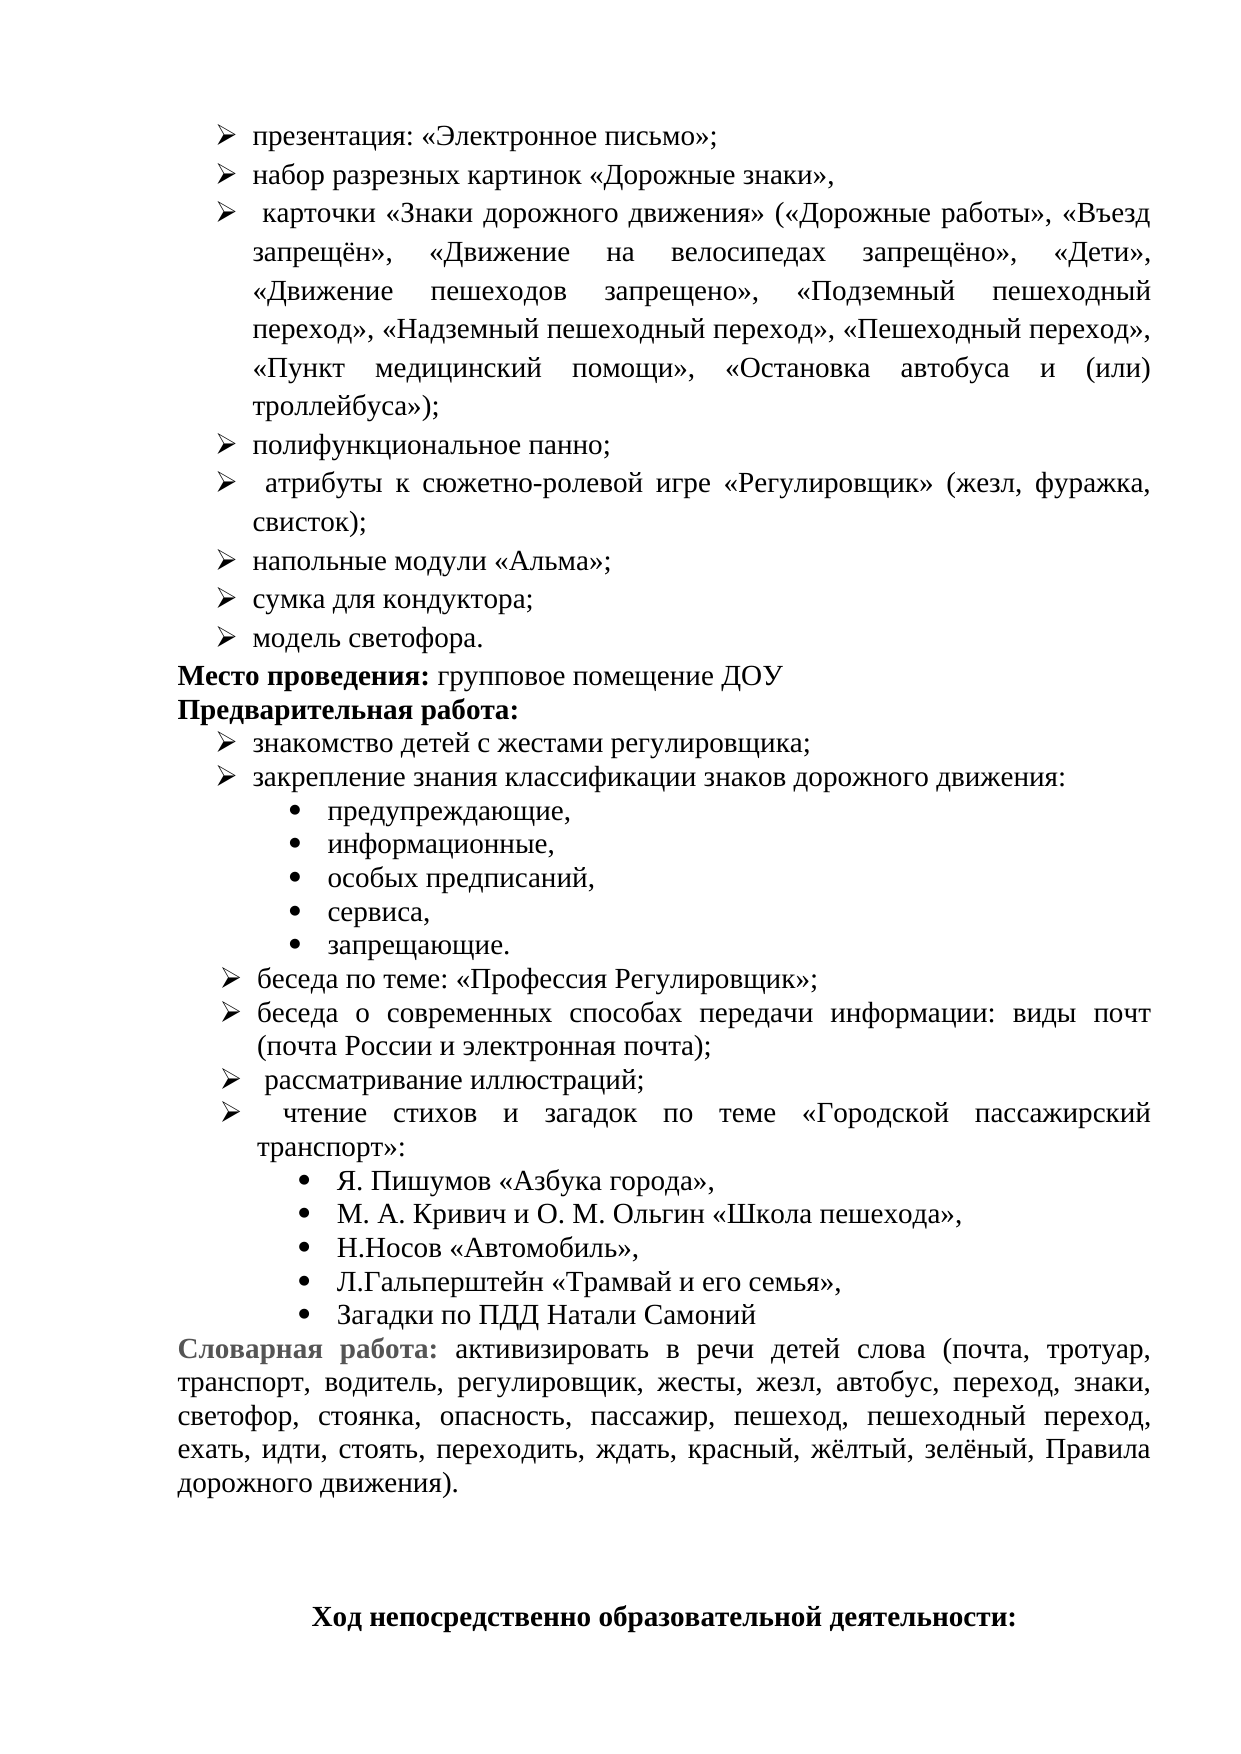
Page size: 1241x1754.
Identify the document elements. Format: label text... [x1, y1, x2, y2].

list сумка для кондуктора; [215, 581, 1152, 615]
list напольные модули «Альма»; [215, 543, 1152, 576]
list информационные, [290, 827, 1152, 860]
list Н.Носов «Автомобиль», [299, 1230, 1152, 1264]
list запрещающие. [290, 927, 1152, 961]
list беседа по теме: «Профессия Регулировщик»; [219, 961, 1152, 995]
text Словарная работа: активизировать в речи детей слова (почта, тротуар, транспорт, водитель, регулировщик, жесты, жезл, автобус, переход, знаки, светофор, стоянка, опасность, пассажир, пешеход, пешеходный переход, ехать, идти, стоять, переходить, ждать, красный, жёлтый, зелёный, Правила дорожного движения). [177, 1331, 1152, 1499]
list набор разрезных картинок «Дорожные знаки», [215, 157, 1152, 190]
list особых предписаний, [290, 860, 1152, 894]
list беседа о современных способах передачи информации: виды почт (почта России и электронная почта); [219, 995, 1152, 1062]
list рассматривание иллюстраций; [219, 1062, 1152, 1096]
list закрепление знания классификации знаков дорожного движения: [215, 759, 1152, 793]
list знакомство детей с жестами регулировщика; [215, 726, 1152, 759]
list предупреждающие, [290, 793, 1152, 827]
list атрибуты к сюжетно-ролевой игре «Регулировщик» (жезл, фуражка, свисток); [215, 465, 1152, 538]
list презентация: «Электронное письмо»; [215, 118, 1152, 152]
list Л.Гальперштейн «Трамвай и его семья», [299, 1264, 1152, 1297]
list карточки «Знаки дорожного движения» («Дорожные работы», «Въезд запрещён», «Движение на велосипедах запрещёно», «Дети», «Движение пешеходов запрещено», «Подземный пешеходный переход», «Надземный пешеходный переход», «Пешеходный переход», «Пункт медицинский помощи», «Остановка автобуса и (или) троллейбуса»); [215, 195, 1152, 422]
list сервиса, [290, 894, 1152, 927]
list М. А. Кривич и О. М. Ольгин «Школа пешехода», [299, 1196, 1152, 1230]
list полифункциональное панно; [215, 427, 1152, 460]
text Ход непосредственно образовательной деятельности: [177, 1599, 1152, 1633]
list Я. Пишумов «Азбука города», [299, 1163, 1152, 1196]
text Предварительная работа: [177, 692, 1152, 726]
list чтение стихов и загадок по теме «Городской пассажирский транспорт»: [219, 1096, 1152, 1163]
text Место проведения: групповое помещение ДОУ [177, 658, 1152, 692]
list модель светофора. [215, 620, 1152, 653]
list Загадки по ПДД Натали Самоний [299, 1297, 1152, 1331]
